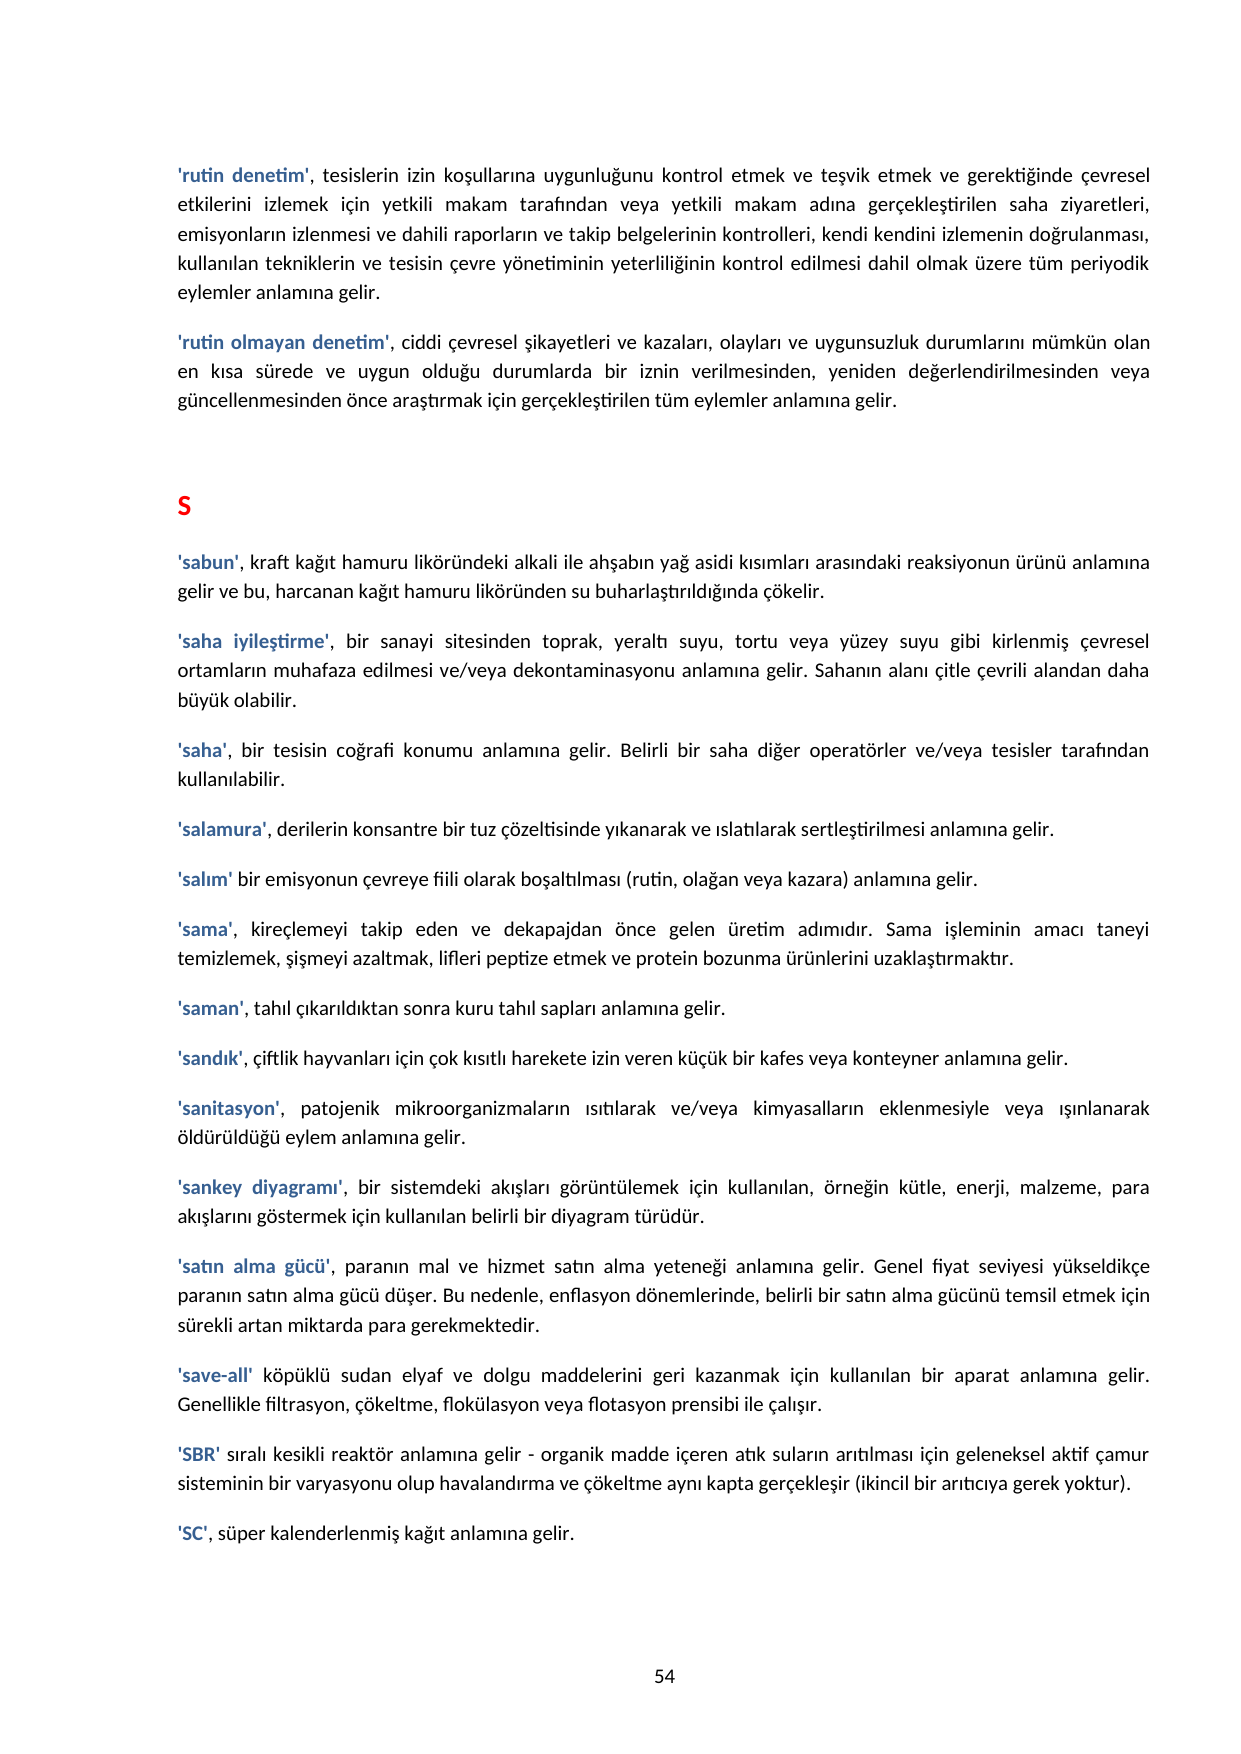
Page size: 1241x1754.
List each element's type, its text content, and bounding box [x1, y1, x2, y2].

text 'sama', kireçlemeyi takip eden ve dekapajdan önce gelen üretim adımıdır. Sama işleminin amacı taneyi temizlemek, şişmeyi azaltmak, lifleri peptize etmek ve protein bozunma ürünlerini uzaklaştırmaktır. [177, 916, 1152, 971]
text 'saha iyileştirme', bir sanayi sitesinden toprak, yeraltı suyu, tortu veya yüzey suyu gibi kirlenmiş çevresel ortamların muhafaza edilmesi ve/veya dekontaminasyonu anlamına gelir. Sahanın alanı çitle çevrili alandan daha büyük olabilir. [177, 628, 1152, 712]
text 'SBR' sıralı kesikli reaktör anlamına gelir - organik madde içeren atık suların arıtılması için geleneksel aktif çamur sisteminin bir varyasyonu olup havalandırma ve çökeltme aynı kapta gerçekleşir (ikincil bir arıtıcıya gerek yoktur). [177, 1441, 1152, 1496]
text 'saman', tahıl çıkarıldıktan sonra kuru tahıl sapları anlamına gelir. [177, 995, 1152, 1021]
text 'sanitasyon', patojenik mikroorganizmaların ısıtılarak ve/veya kimyasalların eklenmesiyle veya ışınlanarak öldürüldüğü eylem anlamına gelir. [177, 1095, 1152, 1150]
text S [177, 487, 1152, 523]
text 'salım' bir emisyonun çevreye fiili olarak boşaltılması (rutin, olağan veya kazara) anlamına gelir. [177, 866, 1152, 891]
text 'SC', süper kalenderlenmiş kağıt anlamına gelir. [177, 1520, 1152, 1546]
text 'salamura', derilerin konsantre bir tuz çözeltisinde yıkanarak ve ıslatılarak sertleştirilmesi anlamına gelir. [177, 816, 1152, 841]
text 'sandık', çiftlik hayvanları için çok kısıtlı harekete izin veren küçük bir kafes veya konteyner anlamına gelir. [177, 1045, 1152, 1071]
text 'save-all' köpüklü sudan elyaf ve dolgu maddelerini geri kazanmak için kullanılan bir aparat anlamına gelir. Genellikle filtrasyon, çökeltme, flokülasyon veya flotasyon prensibi ile çalışır. [177, 1362, 1152, 1416]
text 'saha', bir tesisin coğrafi konumu anlamına gelir. Belirli bir saha diğer operatörler ve/veya tesisler tarafından kullanılabilir. [177, 737, 1152, 791]
text 'rutin olmayan denetim', ciddi çevresel şikayetleri ve kazaları, olayları ve uygunsuzluk durumlarını mümkün olan en kısa sürede ve uygun olduğu durumlarda bir iznin verilmesinden, yeniden değerlendirilmesinden veya güncellenmesinden önce araştırmak için gerçekleştirilen tüm eylemler anlamına gelir. [177, 329, 1152, 413]
text 'sabun', kraft kağıt hamuru liköründeki alkali ile ahşabın yağ asidi kısımları arasındaki reaksiyonun ürünü anlamına gelir ve bu, harcanan kağıt hamuru liköründen su buharlaştırıldığında çökelir. [177, 549, 1152, 604]
text 'sankey diyagramı', bir sistemdeki akışları görüntülemek için kullanılan, örneğin kütle, enerji, malzeme, para akışlarını göstermek için kullanılan belirli bir diyagram türüdür. [177, 1174, 1152, 1229]
text 'rutin denetim', tesislerin izin koşullarına uygunluğunu kontrol etmek ve teşvik etmek ve gerektiğinde çevresel etkilerini izlemek için yetkili makam tarafından veya yetkili makam adına gerçekleştirilen saha ziyaretleri, emisyonların izlenmesi ve dahili raporların ve takip belgelerinin kontrolleri, kendi kendini izlemenin doğrulanması, kullanılan tekniklerin ve tesisin çevre yönetiminin yeterliliğinin kontrol edilmesi dahil olmak üzere tüm periyodik eylemler anlamına gelir. [177, 162, 1152, 304]
text 'satın alma gücü', paranın mal ve hizmet satın alma yeteneği anlamına gelir. Genel fiyat seviyesi yükseldikçe paranın satın alma gücü düşer. Bu nedenle, enflasyon dönemlerinde, belirli bir satın alma gücünü temsil etmek için sürekli artan miktarda para gerekmektedir. [177, 1253, 1152, 1337]
